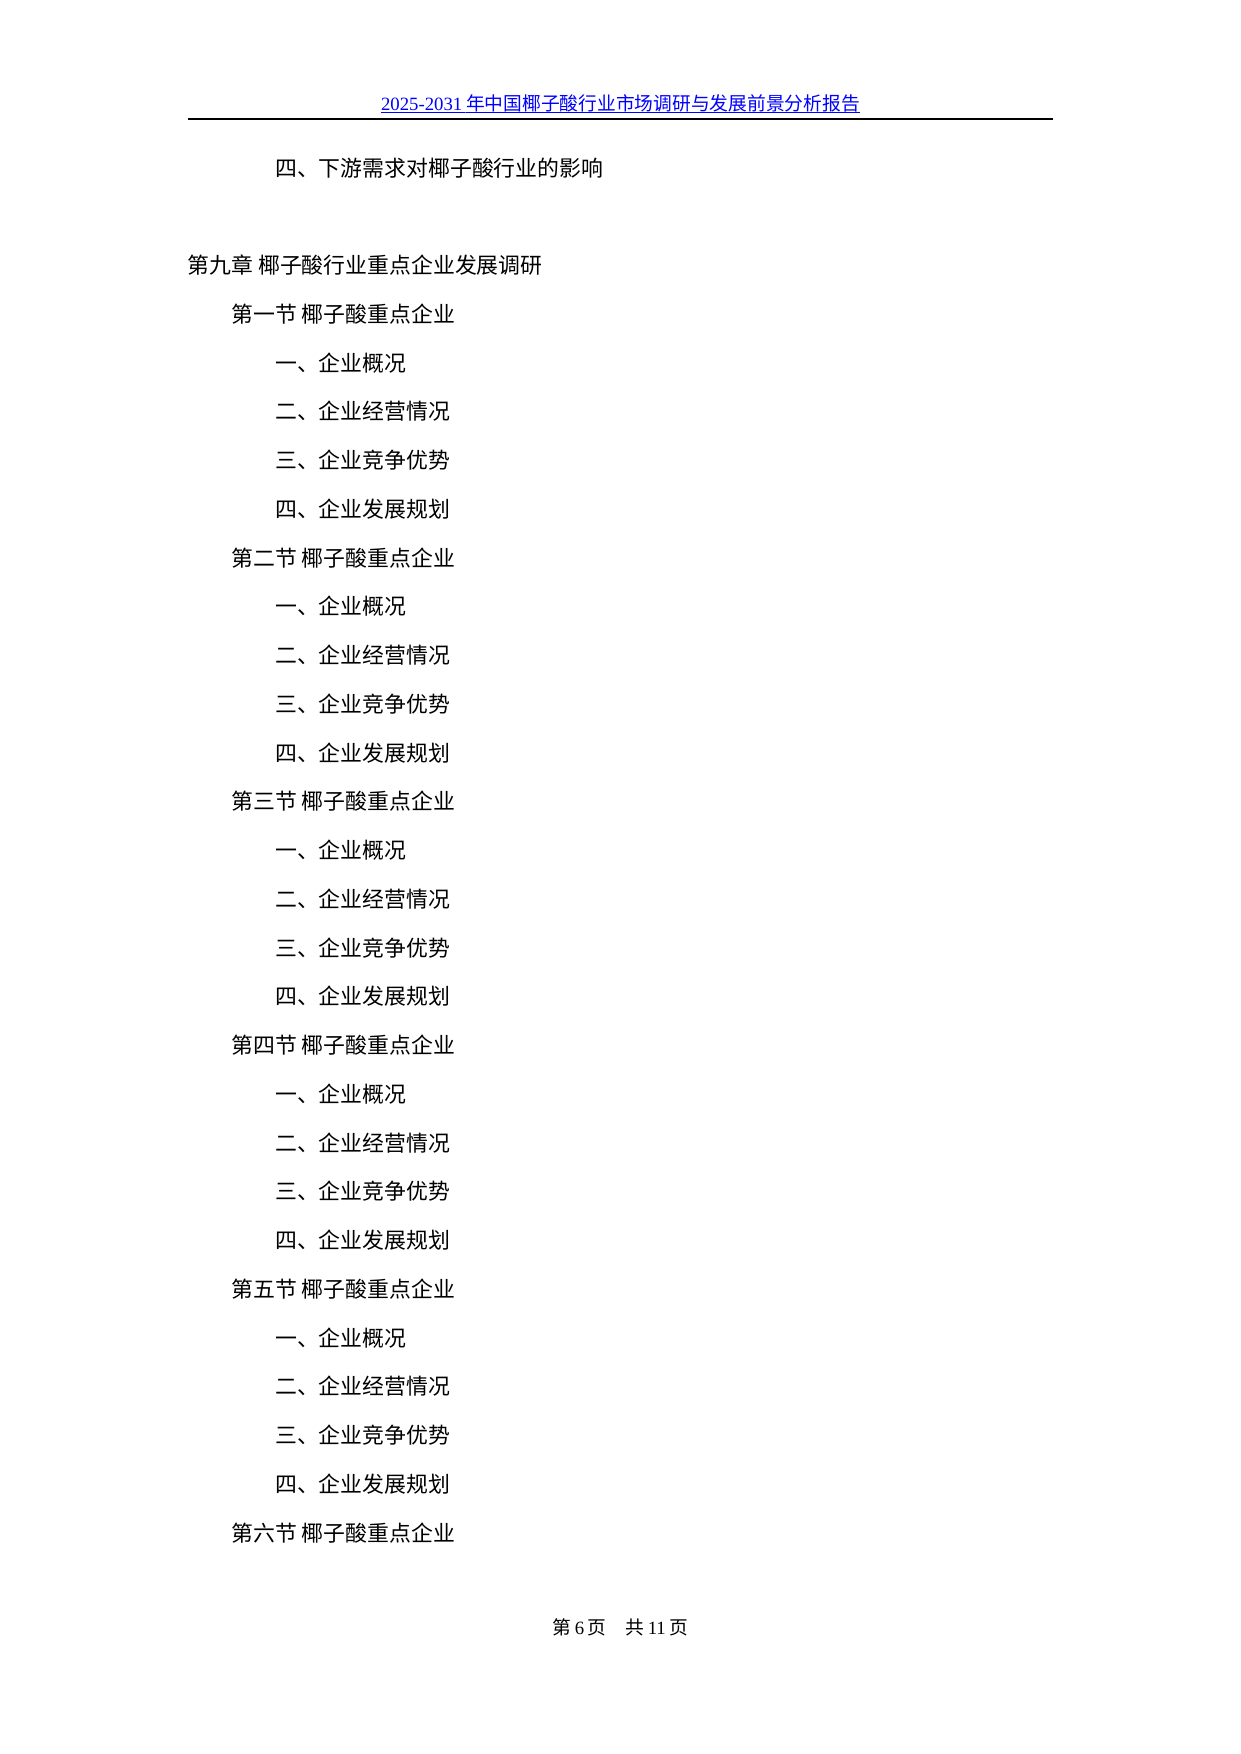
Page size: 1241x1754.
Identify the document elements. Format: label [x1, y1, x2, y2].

text [187, 150, 1053, 1548]
